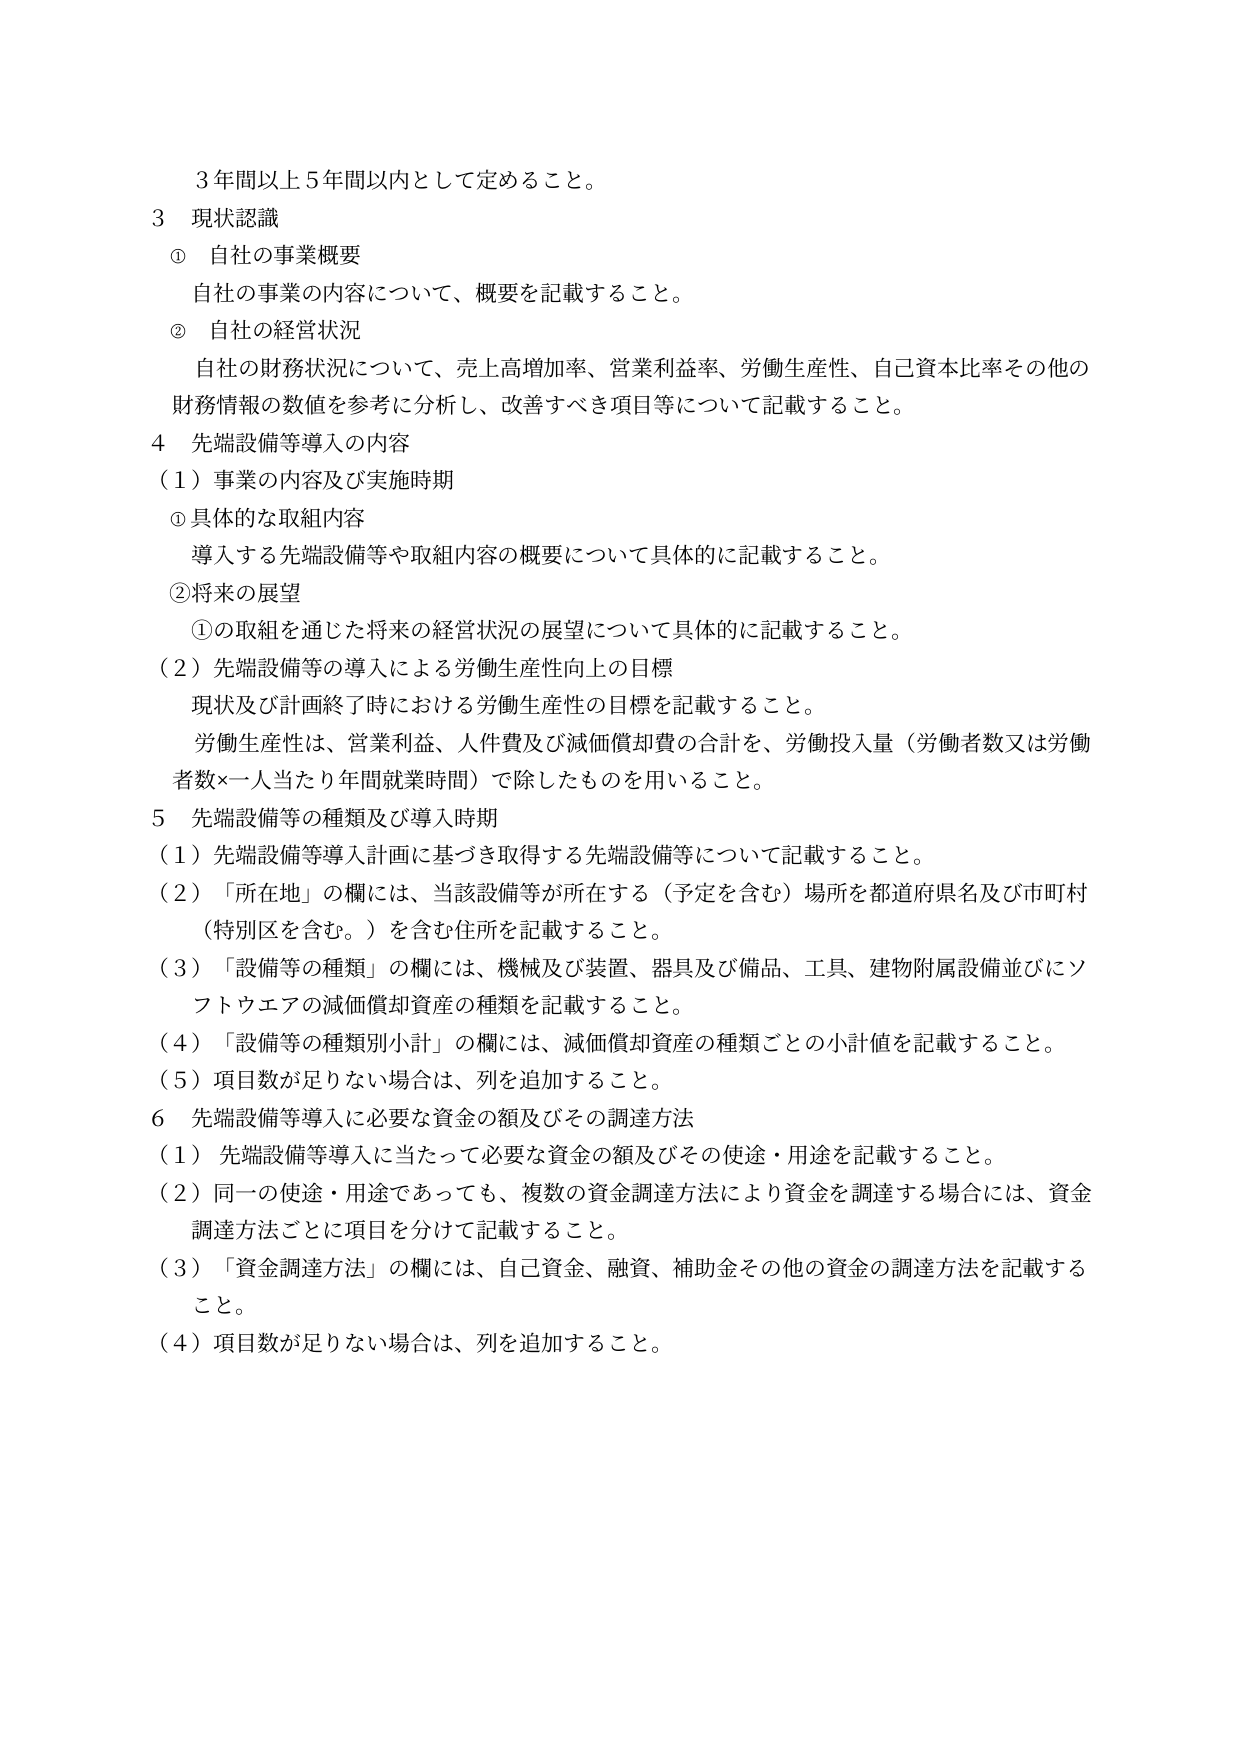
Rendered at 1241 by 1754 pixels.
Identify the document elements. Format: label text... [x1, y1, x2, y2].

text （３）「設備等の種類」の欄には、機械及び装置、器具及び備品、工具、建物附属設備並びにソフトウエアの減価償却資産の種類を記載すること。 [148, 948, 1092, 1023]
text 自社の事業の内容について、概要を記載すること。 [148, 273, 1092, 311]
text （２）同一の使途・用途であっても、複数の資金調達方法により資金を調達する場合には、資金調達方法ごとに項目を分けて記載すること。 [148, 1173, 1092, 1248]
text ② 自社の経営状況 [148, 311, 1092, 348]
text （２）「所在地」の欄には、当該設備等が所在する（予定を含む）場所を都道府県名及び市町村（特別区を含む。）を含む住所を記載すること。 [148, 873, 1092, 948]
text ①具体的な取組内容 [148, 498, 1092, 536]
text （２）先端設備等の導入による労働生産性向上の目標 [148, 648, 1092, 686]
text ６ 先端設備等導入に必要な資金の額及びその調達方法 [148, 1098, 1092, 1136]
text （４）項目数が足りない場合は、列を追加すること。 [148, 1323, 1092, 1361]
text 現状及び計画終了時における労働生産性の目標を記載すること。 [148, 686, 1092, 723]
text （１） 先端設備等導入に当たって必要な資金の額及びその使途・用途を記載すること。 [148, 1136, 1092, 1173]
text ４ 先端設備等導入の内容 [148, 423, 1092, 461]
text （４）「設備等の種類別小計」の欄には、減価償却資産の種類ごとの小計値を記載すること。 [148, 1023, 1092, 1061]
text 導入する先端設備等や取組内容の概要について具体的に記載すること。 [148, 536, 1092, 573]
text （５）項目数が足りない場合は、列を追加すること。 [148, 1061, 1092, 1098]
text （３）「資金調達方法」の欄には、自己資金、融資、補助金その他の資金の調達方法を記載すること。 [148, 1248, 1092, 1323]
text ①の取組を通じた将来の経営状況の展望について具体的に記載すること。 [148, 611, 1092, 648]
text 労働生産性は、営業利益、人件費及び減価償却費の合計を、労働投入量（労働者数又は労働者数×一人当たり年間就業時間）で除したものを用いること。 [173, 723, 1092, 798]
text ②将来の展望 [148, 573, 1092, 611]
text ① 自社の事業概要 [148, 236, 1092, 273]
text ３年間以上５年間以内として定めること。 [148, 161, 1092, 198]
text 自社の財務状況について、売上高増加率、営業利益率、労働生産性、自己資本比率その他の財務情報の数値を参考に分析し、改善すべき項目等について記載すること。 [173, 348, 1092, 423]
text ３ 現状認識 [148, 198, 1092, 236]
text ５ 先端設備等の種類及び導入時期 [148, 798, 1092, 836]
text （１）事業の内容及び実施時期 [148, 461, 1092, 498]
text （１）先端設備等導入計画に基づき取得する先端設備等について記載すること。 [148, 836, 1092, 873]
